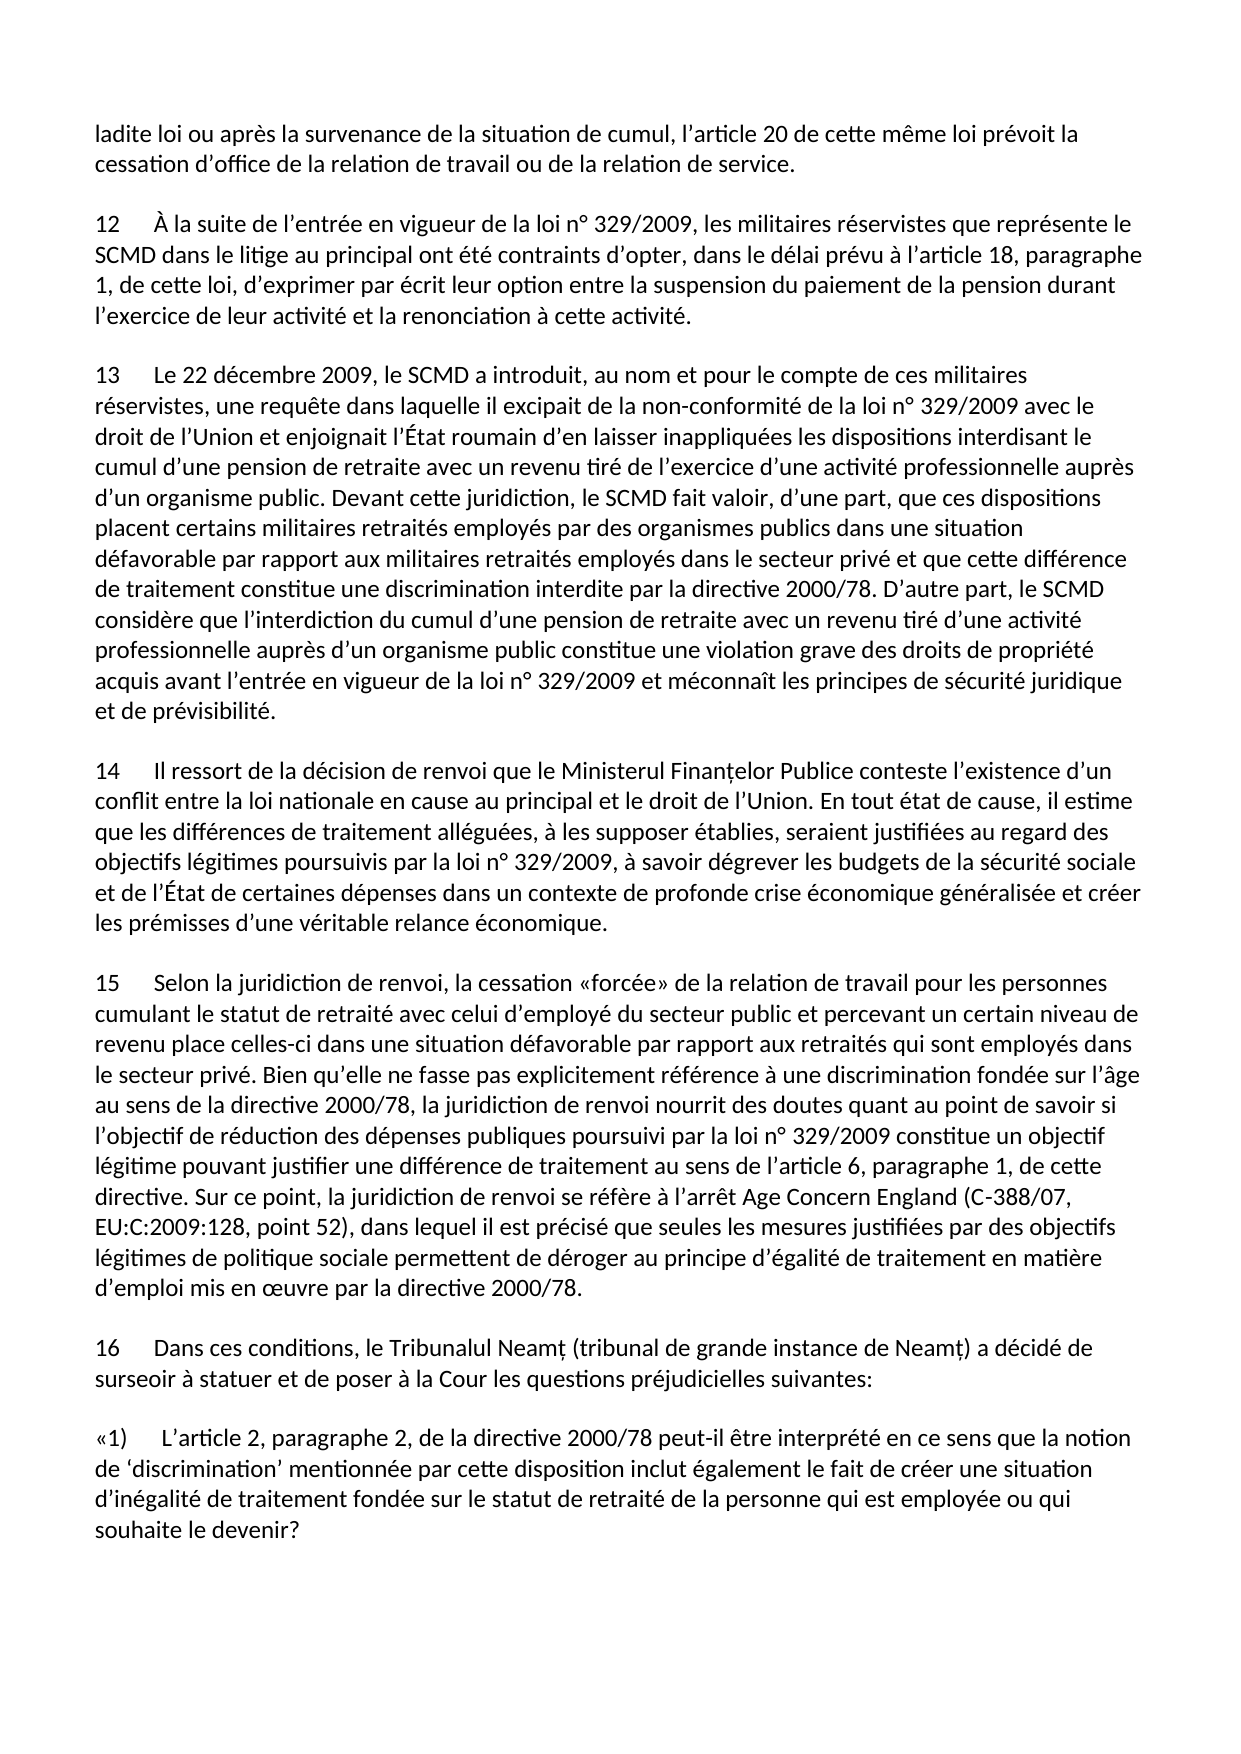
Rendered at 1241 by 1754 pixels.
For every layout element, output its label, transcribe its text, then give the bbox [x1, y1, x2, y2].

text «1) L’article 2, paragraphe 2, de la directive 2000/78 peut-il être interprété en ce sens que la notion de ʻdiscriminationʼ mentionnée par cette disposition inclut également le fait de créer une situation d’inégalité de traitement fondée sur le statut de retraité de la personne qui est employée ou qui souhaite le devenir? [94, 1422, 1146, 1544]
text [94, 118, 1146, 179]
text 16 Dans ces conditions, le Tribunalul Neamț (tribunal de grande instance de Neamț) a décidé de surseoir à statuer et de poser à la Cour les questions préjudicielles suivantes: [94, 1332, 1146, 1393]
text 15 Selon la juridiction de renvoi, la cessation «forcée» de la relation de travail pour les personnes cumulant le statut de retraité avec celui d’employé du secteur public et percevant un certain niveau de revenu place celles-ci dans une situation défavorable par rapport aux retraités qui sont employés dans le secteur privé. Bien qu’elle ne fasse pas explicitement référence à une discrimination fondée sur l’âge au sens de la directive 2000/78, la juridiction de renvoi nourrit des doutes quant au point de savoir si l’objectif de réduction des dépenses publiques poursuivi par la loi n° 329/2009 constitue un objectif légitime pouvant justifier une différence de traitement au sens de l’article 6, paragraphe 1, de cette directive. Sur ce point, la juridiction de renvoi se réfère à l’arrêt Age Concern England (C-388/07, EU:C:2009:128, point 52), dans lequel il est précisé que seules les mesures justifiées par des objectifs légitimes de politique sociale permettent de déroger au principe d’égalité de traitement en matière d’emploi mis en œuvre par la directive 2000/78. [94, 967, 1146, 1303]
text 13 Le 22 décembre 2009, le SCMD a introduit, au nom et pour le compte de ces militaires réservistes, une requête dans laquelle il excipait de la non-conformité de la loi n° 329/2009 avec le droit de l’Union et enjoignait l’État roumain d’en laisser inappliquées les dispositions interdisant le cumul d’une pension de retraite avec un revenu tiré de l’exercice d’une activité professionnelle auprès d’un organisme public. Devant cette juridiction, le SCMD fait valoir, d’une part, que ces dispositions placent certains militaires retraités employés par des organismes publics dans une situation défavorable par rapport aux militaires retraités employés dans le secteur privé et que cette différence de traitement constitue une discrimination interdite par la directive 2000/78. D’autre part, le SCMD considère que l’interdiction du cumul d’une pension de retraite avec un revenu tiré d’une activité professionnelle auprès d’un organisme public constitue une violation grave des droits de propriété acquis avant l’entrée en vigueur de la loi n° 329/2009 et méconnaît les principes de sécurité juridique et de prévisibilité. [94, 359, 1146, 726]
text 14 Il ressort de la décision de renvoi que le Ministerul Finanțelor Publice conteste l’existence d’un conflit entre la loi nationale en cause au principal et le droit de l’Union. En tout état de cause, il estime que les différences de traitement alléguées, à les supposer établies, seraient justifiées au regard des objectifs légitimes poursuivis par la loi n° 329/2009, à savoir dégrever les budgets de la sécurité sociale et de l’État de certaines dépenses dans un contexte de profonde crise économique généralisée et créer les prémisses d’une véritable relance économique. [94, 755, 1146, 938]
text 12 À la suite de l’entrée en vigueur de la loi n° 329/2009, les militaires réservistes que représente le SCMD dans le litige au principal ont été contraints d’opter, dans le délai prévu à l’article 18, paragraphe 1, de cette loi, d’exprimer par écrit leur option entre la suspension du paiement de la pension durant l’exercice de leur activité et la renonciation à cette activité. [94, 208, 1146, 330]
